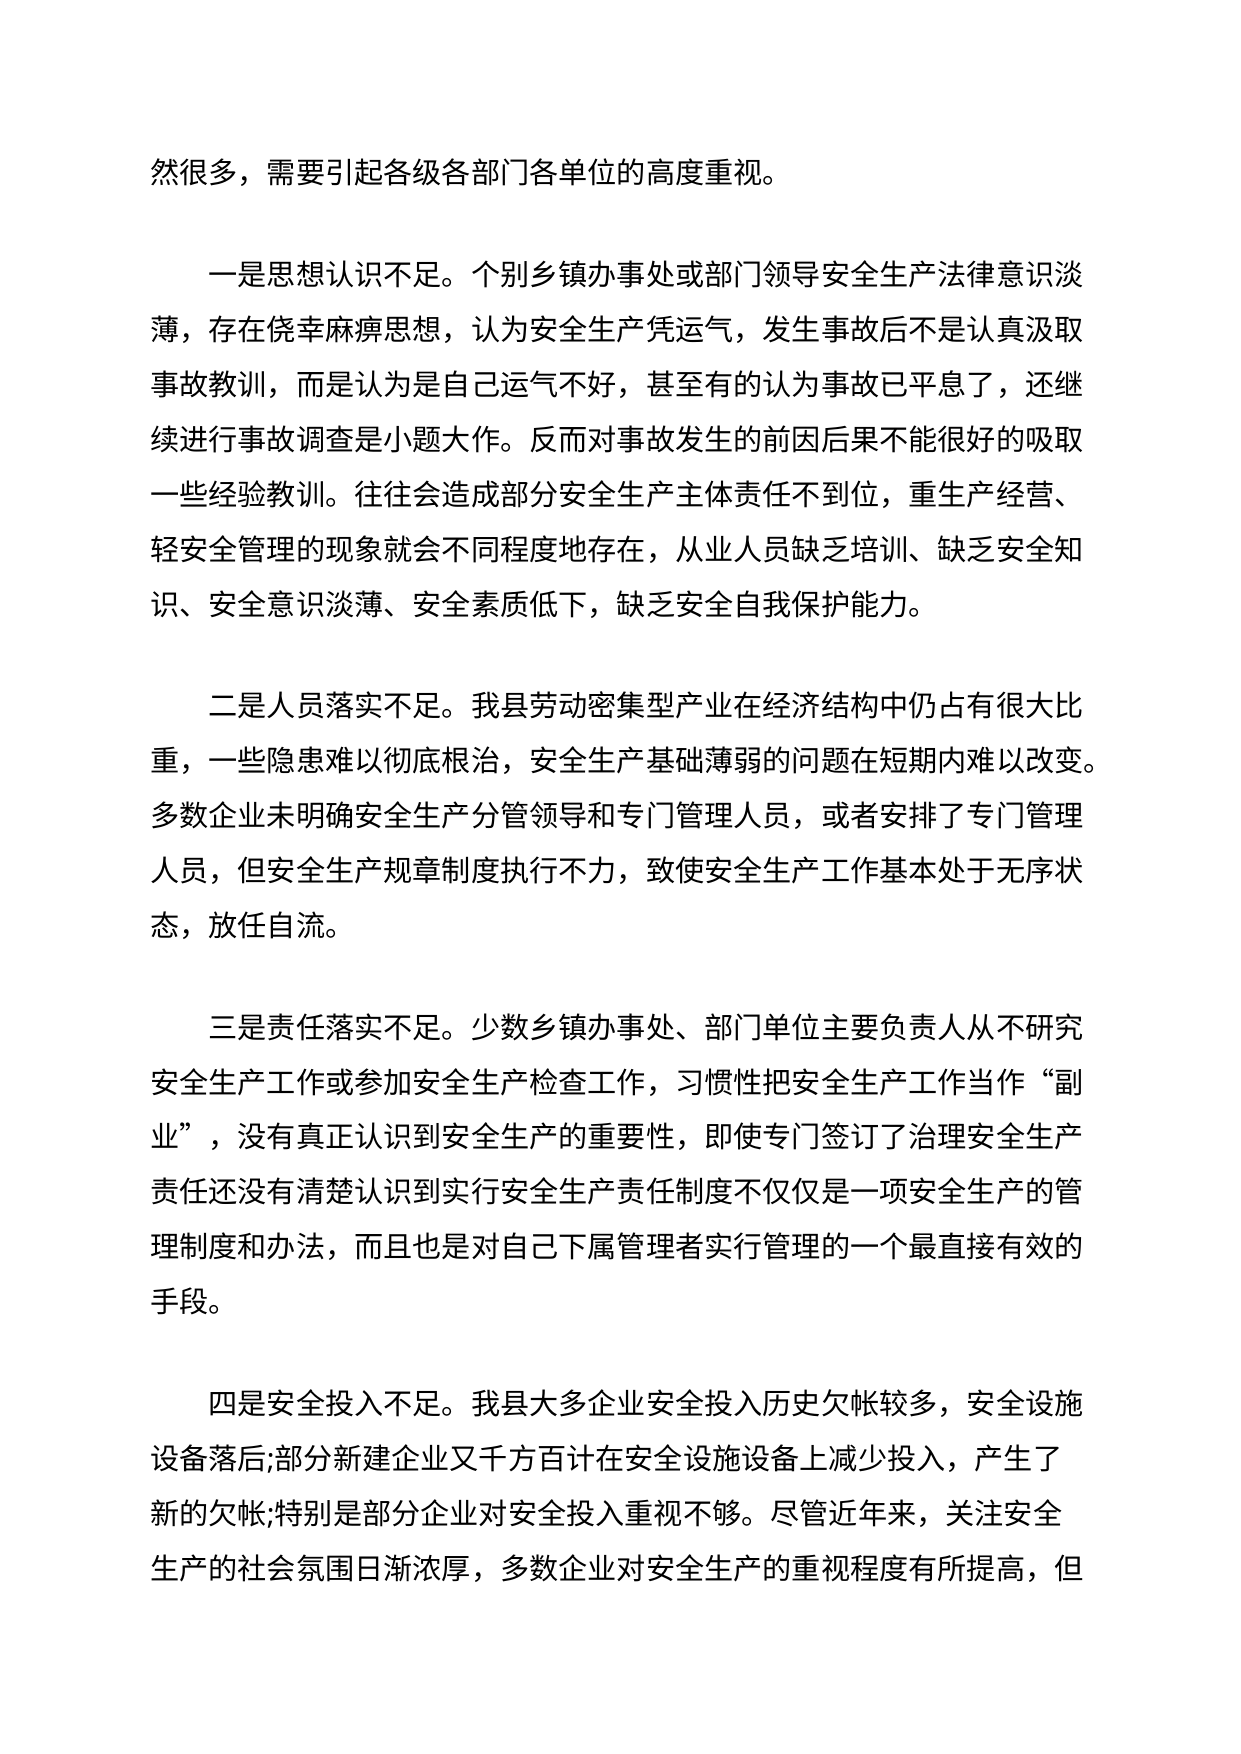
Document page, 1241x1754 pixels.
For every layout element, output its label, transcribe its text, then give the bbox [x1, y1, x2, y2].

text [150, 1381, 1090, 1588]
text 二是人员落实不足。我县劳动密集型产业在经济结构中仍占有很大比重，一些隐患难以彻底根治，安全生产基础薄弱的问题在短期内难以改变。多数企业未明确安全生产分管领导和专门管理人员，或者安排了专门管理人员，但安全生产规章制度执行不力，致使安全生产工作基本处于无序状态，放任自流。 [150, 683, 1090, 945]
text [150, 150, 1090, 192]
text 一是思想认识不足。个别乡镇办事处或部门领导安全生产法律意识淡薄，存在侥幸麻痹思想，认为安全生产凭运气，发生事故后不是认真汲取事故教训，而是认为是自己运气不好，甚至有的认为事故已平息了，还继续进行事故调查是小题大作。反而对事故发生的前因后果不能很好的吸取一些经验教训。往往会造成部分安全生产主体责任不到位，重生产经营、轻安全管理的现象就会不同程度地存在，从业人员缺乏培训、缺乏安全知识、安全意识淡薄、安全素质低下，缺乏安全自我保护能力。 [150, 252, 1090, 623]
text 三是责任落实不足。少数乡镇办事处、部门单位主要负责人从不研究安全生产工作或参加安全生产检查工作，习惯性把安全生产工作当作“副业”，没有真正认识到安全生产的重要性，即使专门签订了治理安全生产责任还没有清楚认识到实行安全生产责任制度不仅仅是一项安全生产的管理制度和办法，而且也是对自己下属管理者实行管理的一个最直接有效的手段。 [150, 1004, 1090, 1321]
